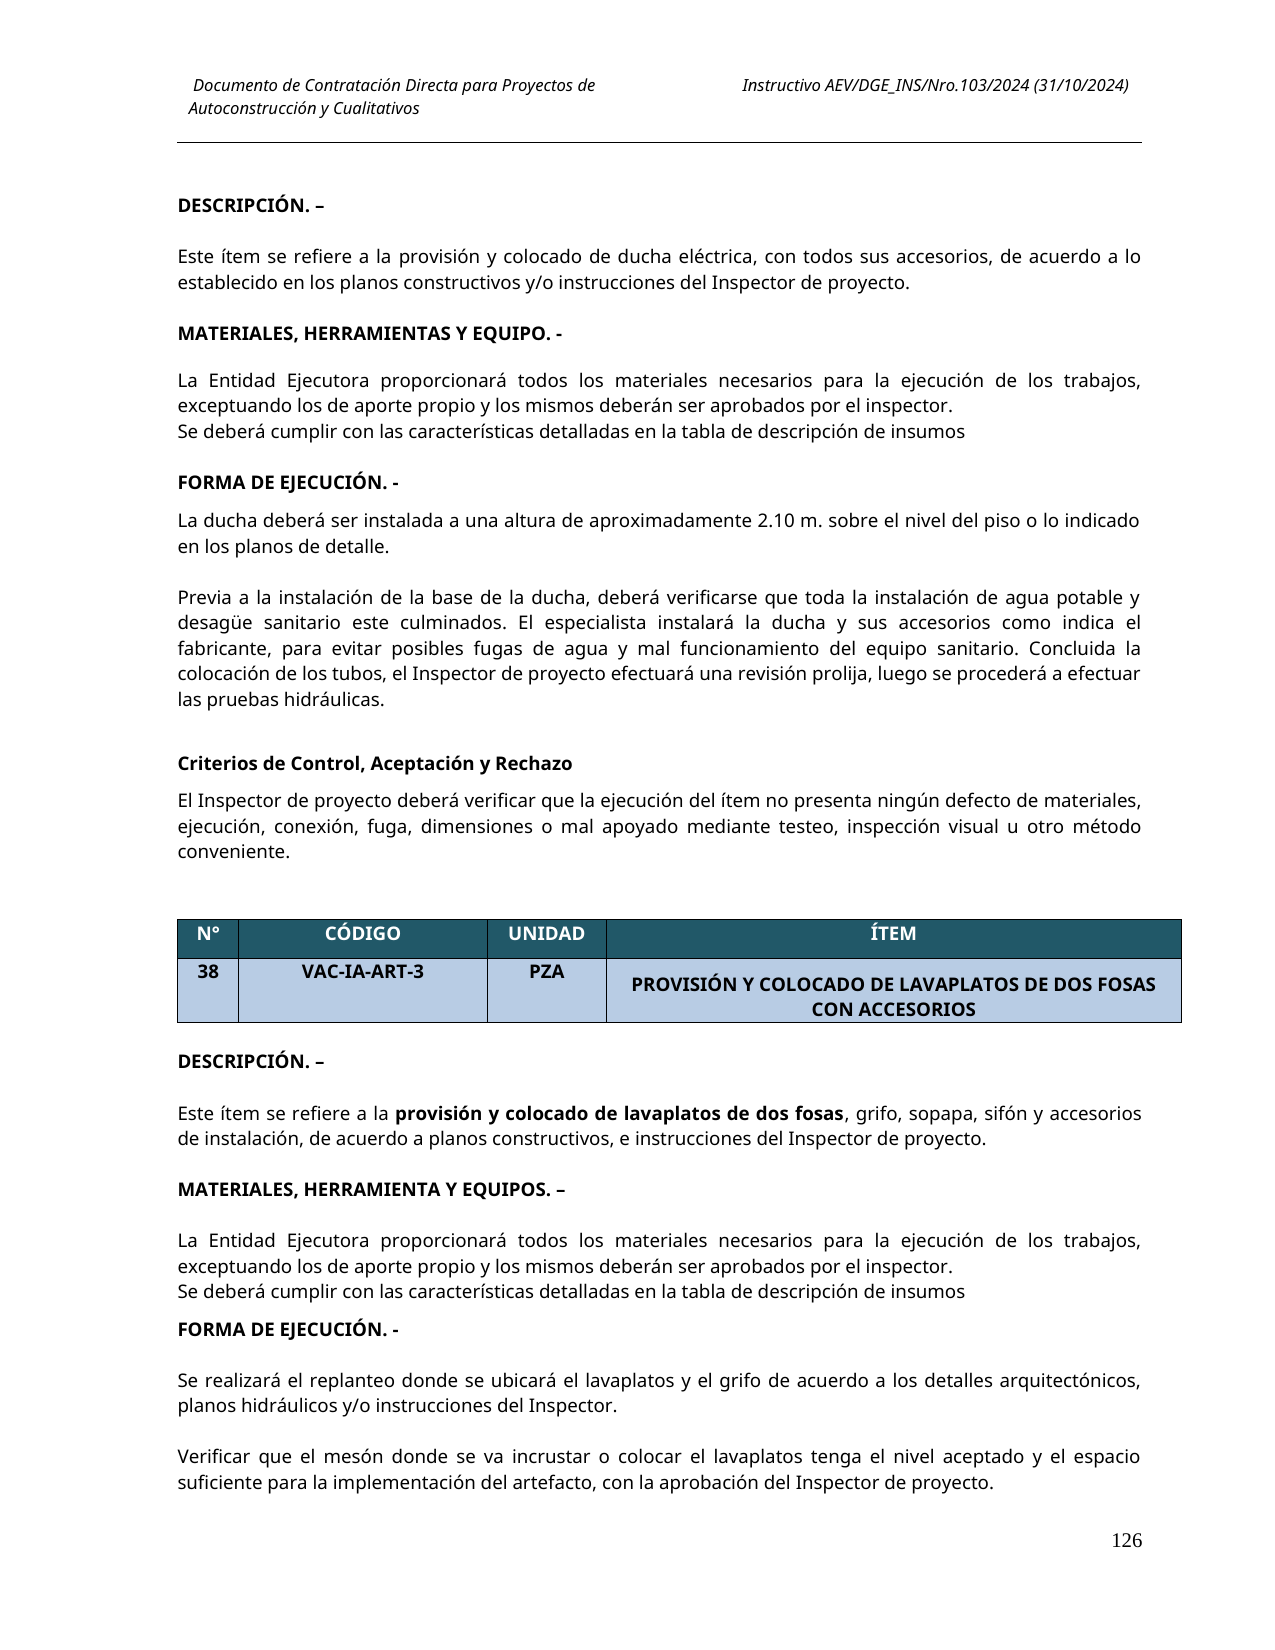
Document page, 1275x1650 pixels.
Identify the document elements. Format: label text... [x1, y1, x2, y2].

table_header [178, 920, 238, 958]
text La Entidad Ejecutora proporcionará todos los materiales necesarios para la ejecución de los trabajos, exceptuando los de aporte propio y los mismos deberán ser aprobados por el inspector. [177, 1227, 1142, 1278]
text Este ítem se refiere a la provisión y colocado de lavaplatos de dos fosas, grifo, sopapa, sifón y accesorios de instalación, de acuerdo a planos constructivos, e instrucciones del Inspector de proyecto. [177, 1100, 1142, 1151]
text Previa a la instalación de la base de la ducha, deberá verificarse que toda la instalación de agua potable y desagüe sanitario este culminados. El especialista instalará la ducha y sus accesorios como indica el fabricante, para evitar posibles fugas de agua y mal funcionamiento del equipo sanitario. Concluida la colocación de los tubos, el Inspector de proyecto efectuará una revisión prolija, luego se procederá a efectuar las pruebas hidráulicas. [177, 584, 1142, 712]
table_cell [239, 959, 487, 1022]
text Este ítem se refiere a la provisión y colocado de ducha eléctrica, con todos sus accesorios, de acuerdo a lo establecido en los planos constructivos y/o instrucciones del Inspector de proyecto. [177, 244, 1142, 295]
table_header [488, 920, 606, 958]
text Se realizará el replanteo donde se ubicará el lavaplatos y el grifo de acuerdo a los detalles arquitectónicos, planos hidráulicos y/o instrucciones del Inspector. [177, 1367, 1142, 1418]
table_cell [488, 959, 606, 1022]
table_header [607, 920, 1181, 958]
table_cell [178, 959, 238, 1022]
text Se deberá cumplir con las características detalladas en la tabla de descripción de insumos [177, 1278, 1142, 1304]
text DESCRIPCIÓN. – [177, 1049, 1142, 1074]
text La Entidad Ejecutora proporcionará todos los materiales necesarios para la ejecución de los trabajos, exceptuando los de aporte propio y los mismos deberán ser aprobados por el inspector. [177, 346, 1142, 418]
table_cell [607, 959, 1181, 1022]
text La ducha deberá ser instalada a una altura de aproximadamente 2.10 m. sobre el nivel del piso o lo indicado en los planos de detalle. [177, 508, 1142, 559]
text MATERIALES, HERRAMIENTA Y EQUIPOS. – [177, 1176, 1142, 1202]
text El Inspector de proyecto deberá verificar que la ejecución del ítem no presenta ningún defecto de materiales, ejecución, conexión, fuga, dimensiones o mal apoyado mediante testeo, inspección visual u otro método conveniente. [177, 788, 1142, 864]
text FORMA DE EJECUCIÓN. - [177, 1317, 1142, 1342]
text Criterios de Control, Aceptación y Rechazo [177, 750, 1142, 775]
text FORMA DE EJECUCIÓN. - [177, 469, 1142, 495]
text DESCRIPCIÓN. – [177, 193, 1142, 218]
text Verificar que el mesón donde se va incrustar o colocar el lavaplatos tenga el nivel aceptado y el espacio suficiente para la implementación del artefacto, con la aprobación del Inspector de proyecto. [177, 1444, 1142, 1495]
text MATERIALES, HERRAMIENTAS Y EQUIPO. - [177, 320, 1142, 346]
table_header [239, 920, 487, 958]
text Se deberá cumplir con las características detalladas en la tabla de descripción de insumos [177, 418, 1142, 444]
